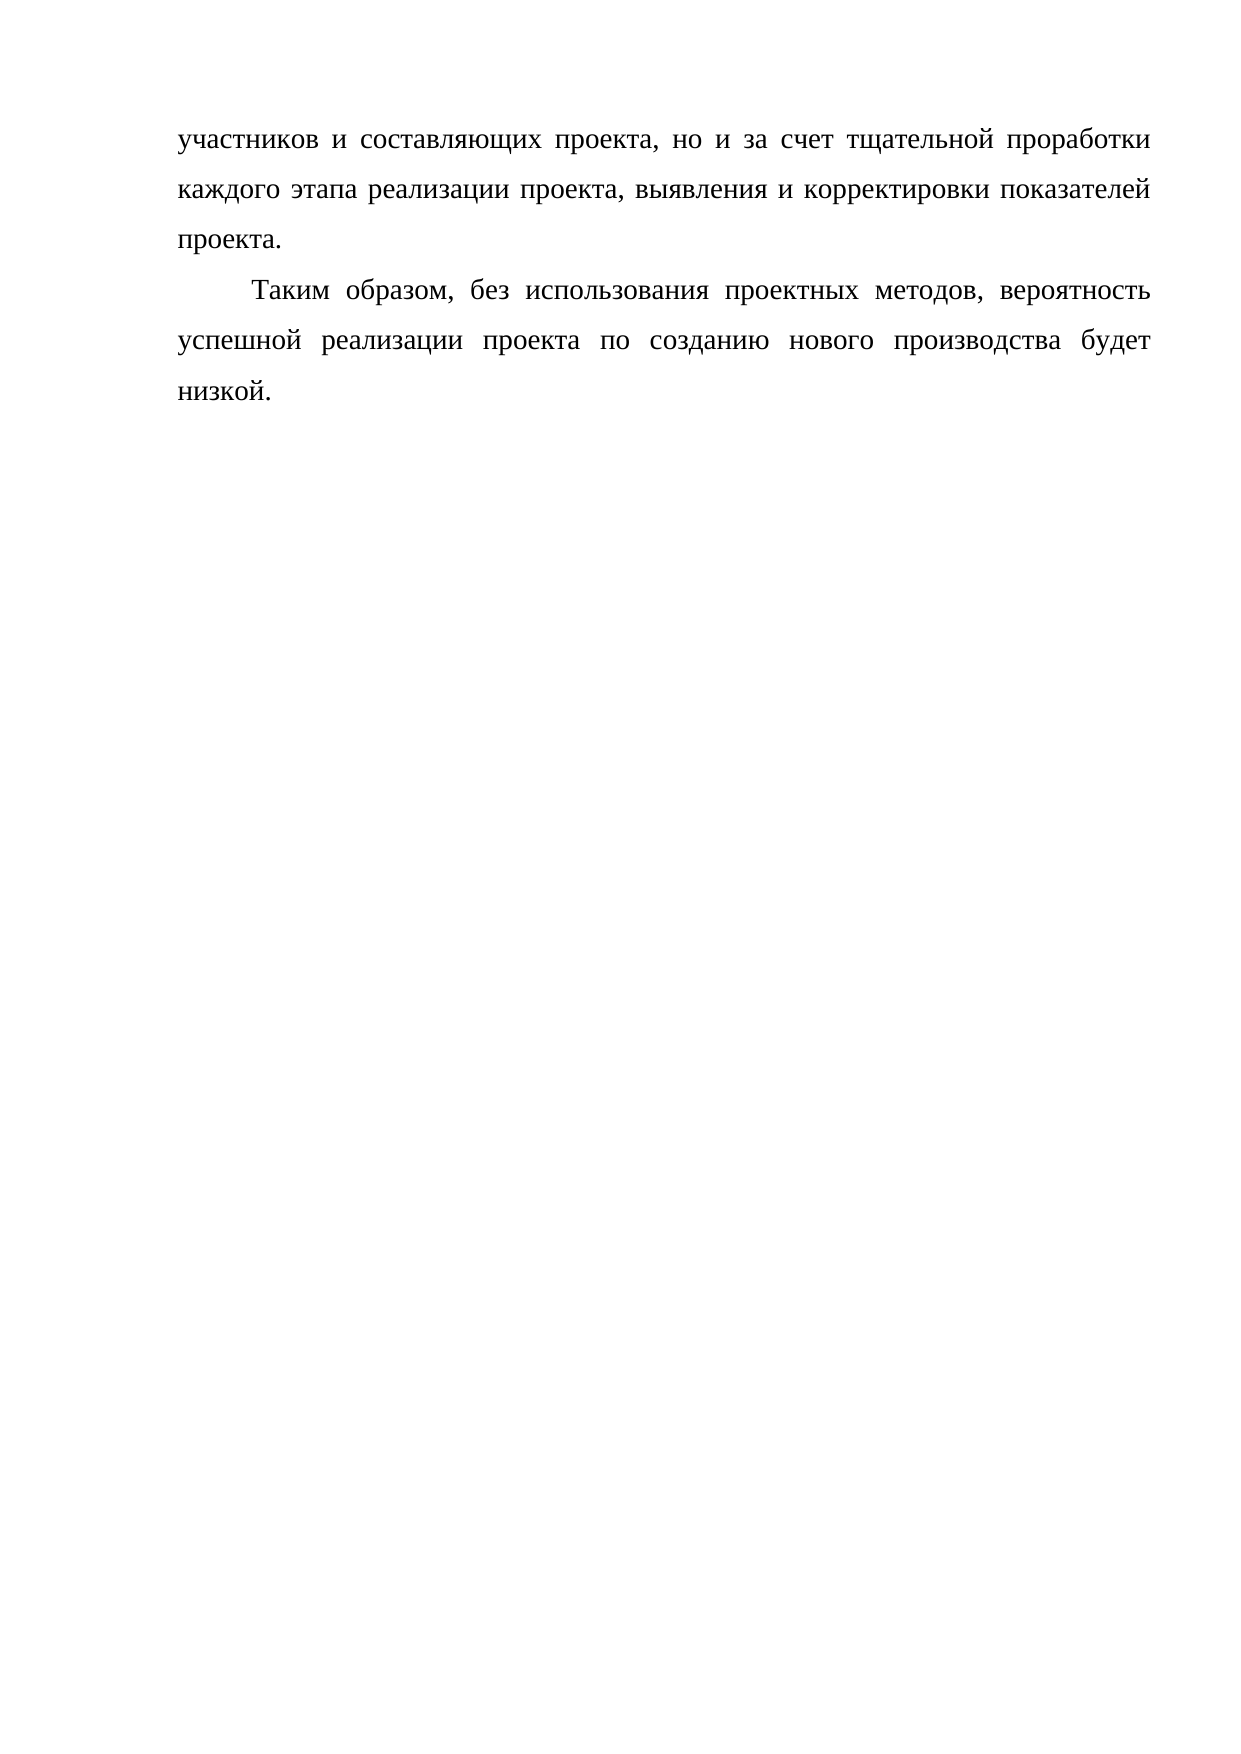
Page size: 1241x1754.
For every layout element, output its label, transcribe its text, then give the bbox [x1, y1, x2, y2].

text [177, 121, 1152, 255]
text Таким образом, без использования проектных методов, вероятность успешной реализации проекта по созданию нового производства будет низкой. [177, 272, 1152, 406]
